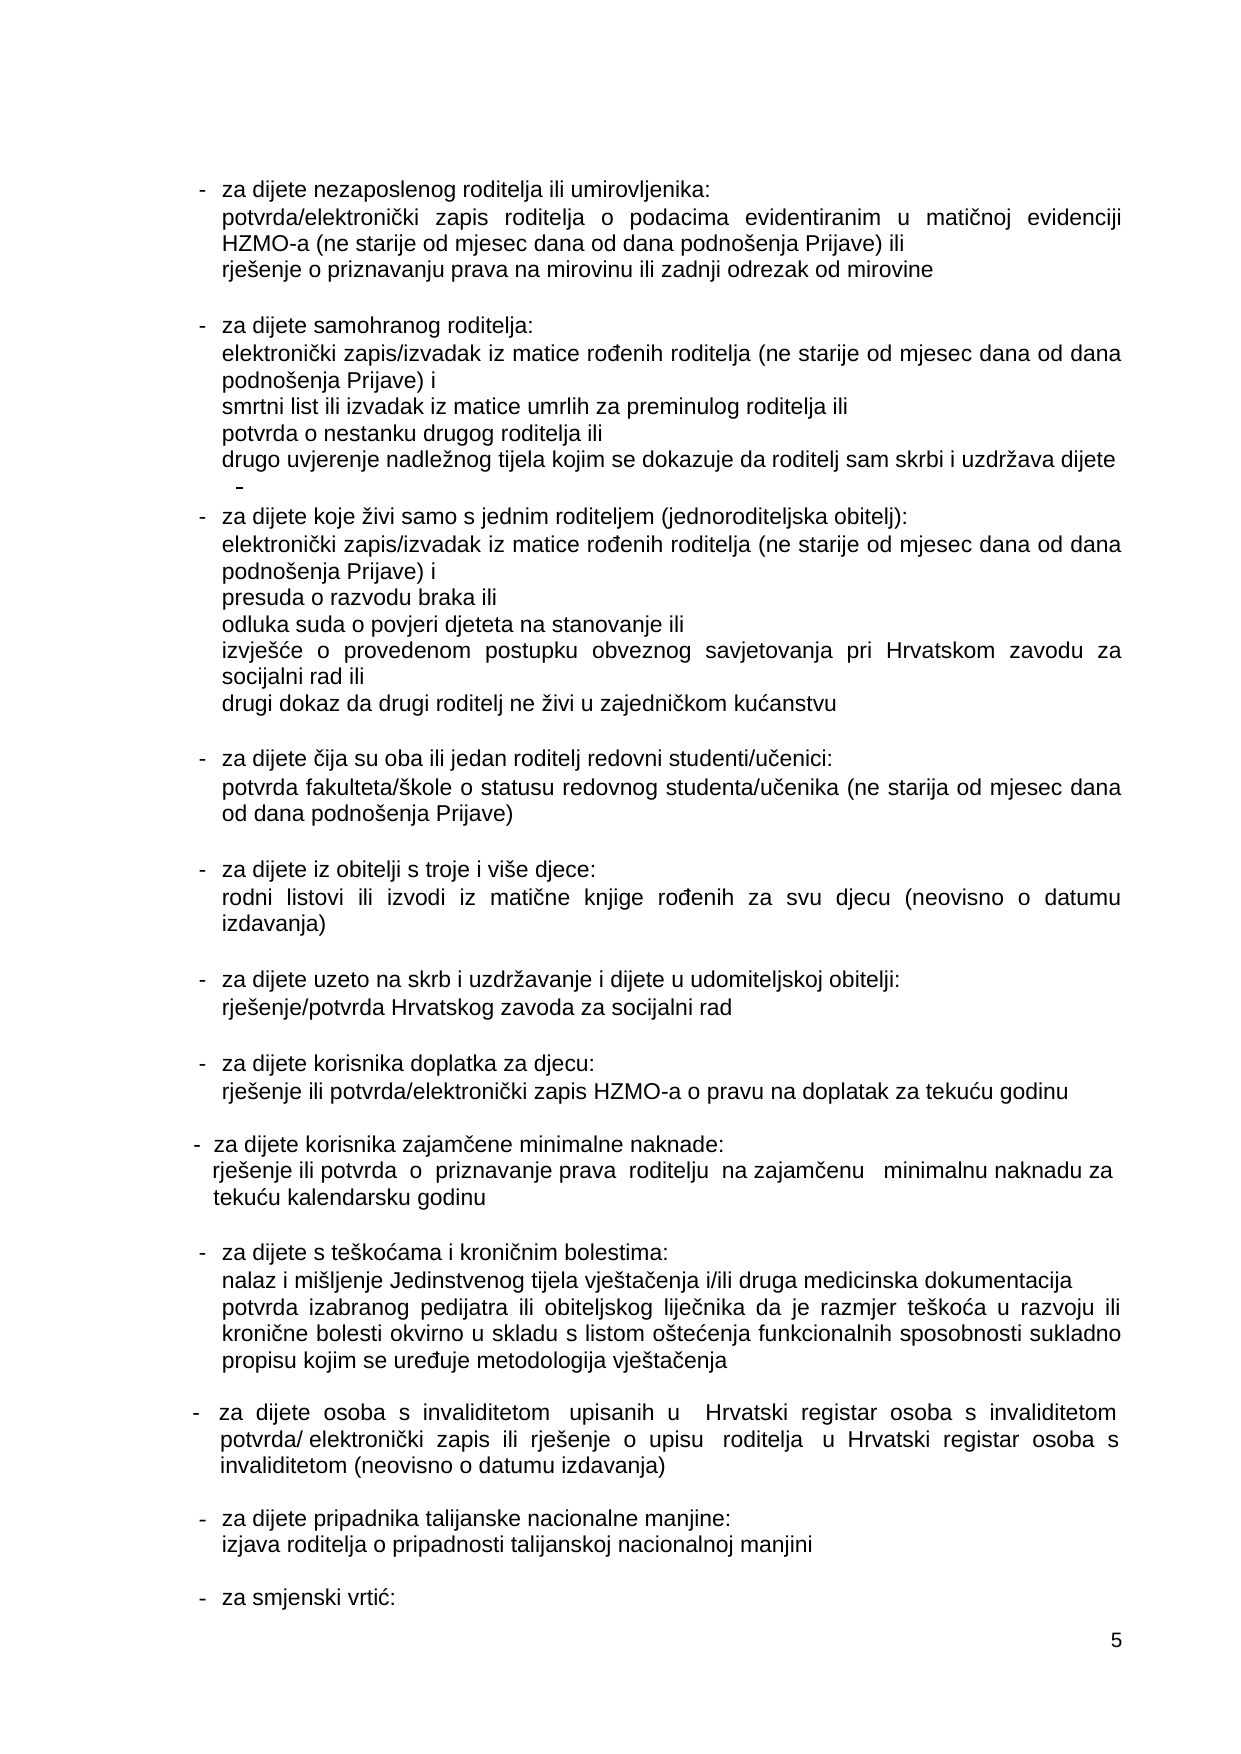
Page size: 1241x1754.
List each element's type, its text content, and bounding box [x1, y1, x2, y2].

list drugo uvjerenje nadležnog tijela kojim se dokazuje da roditelj sam skrbi i uzdržava dijete [222, 446, 1122, 472]
list za dijete nezaposlenog roditelja ili umirovljenika: [199, 172, 1122, 204]
list odluka suda o povjeri djeteta na stanovanje ili [222, 611, 1122, 637]
list elektronički zapis/izvadak iz matice rođenih roditelja (ne starije od mjesec dana od dana podnošenja Prijave) i [222, 531, 1122, 584]
list potvrda/elektronički zapis roditelja o podacima evidentiranim u matičnoj evidenciji HZMO-a (ne starije od mjesec dana od dana podnošenja Prijave) ili [222, 204, 1122, 256]
list rješenje o priznavanju prava na mirovinu ili zadnji odrezak od mirovine [222, 256, 1122, 283]
list za dijete pripadnika talijanske nacionalne manjine: [199, 1505, 1122, 1531]
text - za dijete osoba s invaliditetom upisanih u Hrvatski registar osoba s invaliditetom [118, 1399, 1122, 1426]
list drugi dokaz da drugi roditelj ne živi u zajedničkom kućanstvu [222, 689, 1122, 716]
list elektronički zapis/izvadak iz matice rođenih roditelja (ne starije od mjesec dana od dana podnošenja Prijave) i [222, 340, 1122, 393]
text potvrda/ elektronički zapis ili rješenje o upisu roditelja u Hrvatski registar osoba s [118, 1426, 1122, 1452]
list nalaz i mišljenje Jedinstvenog tijela vještačenja i/ili druga medicinska dokumentacija [222, 1267, 1122, 1294]
list smrtni list ili izvadak iz matice umrlih za preminulog roditelja ili [222, 393, 1122, 419]
list presuda o razvodu braka ili [222, 584, 1122, 611]
list rješenje/potvrda Hrvatskog zavoda za socijalni rad [222, 994, 1122, 1021]
text invaliditetom (neovisno o datumu izdavanja) [118, 1452, 1122, 1478]
list za dijete iz obitelji s troje i više djece: [199, 853, 1122, 884]
list rodni listovi ili izvodi iz matične knjige rođenih za svu djecu (neovisno o datumu izdavanja) [222, 884, 1122, 937]
list za dijete uzeto na skrb i uzdržavanje i dijete u udomiteljskoj obitelji: [199, 963, 1122, 994]
text tekuću kalendarsku godinu [118, 1183, 1122, 1210]
text rješenje ili potvrda o priznavanje prava roditelju na zajamčenu minimalnu naknadu za [118, 1157, 435, 1183]
list rješenje ili potvrda/elektronički zapis HZMO-a o pravu na doplatak za tekuću godinu [222, 1078, 1122, 1104]
list za dijete koje živi samo s jednim roditeljem (jednoroditeljska obitelj): [199, 500, 1122, 531]
list potvrda o nestanku drugog roditelja ili [222, 419, 1122, 446]
text - za dijete korisnika zajamčene minimalne naknade: [118, 1131, 1122, 1157]
list za dijete čija su oba ili jedan roditelj redovni studenti/učenici: [199, 742, 1122, 773]
list za smjenski vrtić: [199, 1584, 1122, 1610]
list potvrda fakulteta/škole o statusu redovnog studenta/učenika (ne starija od mjesec dana od dana podnošenja Prijave) [222, 773, 1122, 826]
list potvrda izabranog pedijatra ili obiteljskog liječnika da je razmjer teškoća u razvoju ili kronične bolesti okvirno u skladu s listom oštećenja funkcionalnih sposobnosti sukladno propisu kojim se uređuje metodologija vještačenja [222, 1294, 1122, 1373]
list izvješće o provedenom postupku obveznog savjetovanja pri Hrvatskom zavodu za socijalni rad ili [222, 637, 1122, 689]
list za dijete s teškoćama i kroničnim bolestima: [199, 1236, 1122, 1267]
list za dijete samohranog roditelja: [199, 309, 1122, 340]
list za dijete korisnika doplatka za djecu: [199, 1047, 1122, 1078]
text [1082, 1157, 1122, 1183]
text izjava roditelja o pripadnosti talijanskoj nacionalnoj manjini [222, 1531, 1122, 1557]
